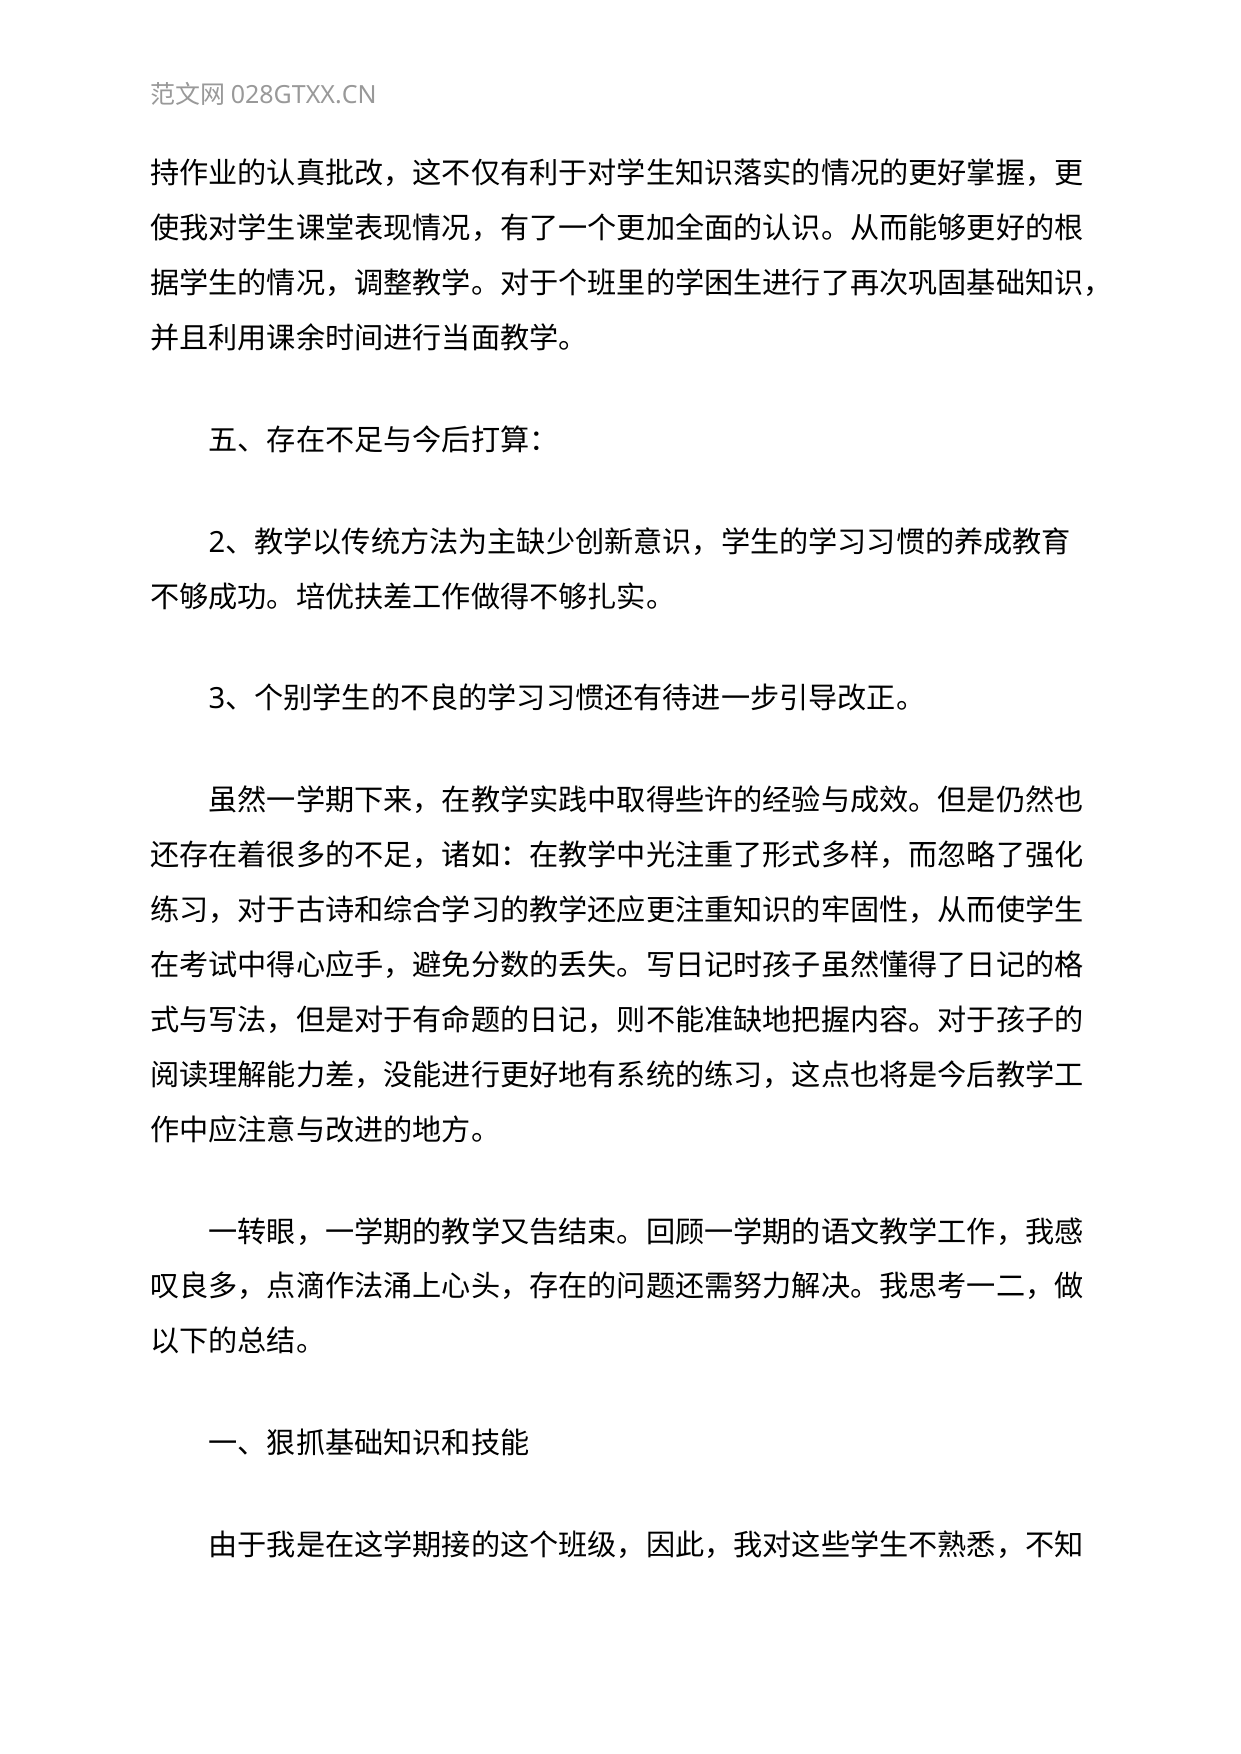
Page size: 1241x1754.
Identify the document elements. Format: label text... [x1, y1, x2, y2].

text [150, 150, 1090, 357]
text 五、存在不足与今后打算： [150, 416, 1090, 459]
text 一转眼，一学期的教学又告结束。回顾一学期的语文教学工作，我感叹良多，点滴作法涌上心头，存在的问题还需努力解决。我思考一二，做以下的总结。 [150, 1208, 1090, 1360]
text 一、狠抓基础知识和技能 [150, 1420, 1090, 1462]
text 2、教学以传统方法为主缺少创新意识，学生的学习习惯的养成教育不够成功。培优扶差工作做得不够扎实。 [150, 518, 1090, 616]
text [150, 1521, 1090, 1564]
text 3、个别学生的不良的学习习惯还有待进一步引导改正。 [150, 675, 1090, 717]
text 虽然一学期下来，在教学实践中取得些许的经验与成效。但是仍然也还存在着很多的不足，诸如：在教学中光注重了形式多样，而忽略了强化练习，对于古诗和综合学习的教学还应更注重知识的牢固性，从而使学生在考试中得心应手，避免分数的丢失。写日记时孩子虽然懂得了日记的格式与写法，但是对于有命题的日记，则不能准缺地把握内容。对于孩子的阅读理解能力差，没能进行更好地有系统的练习，这点也将是今后教学工作中应注意与改进的地方。 [150, 777, 1090, 1149]
